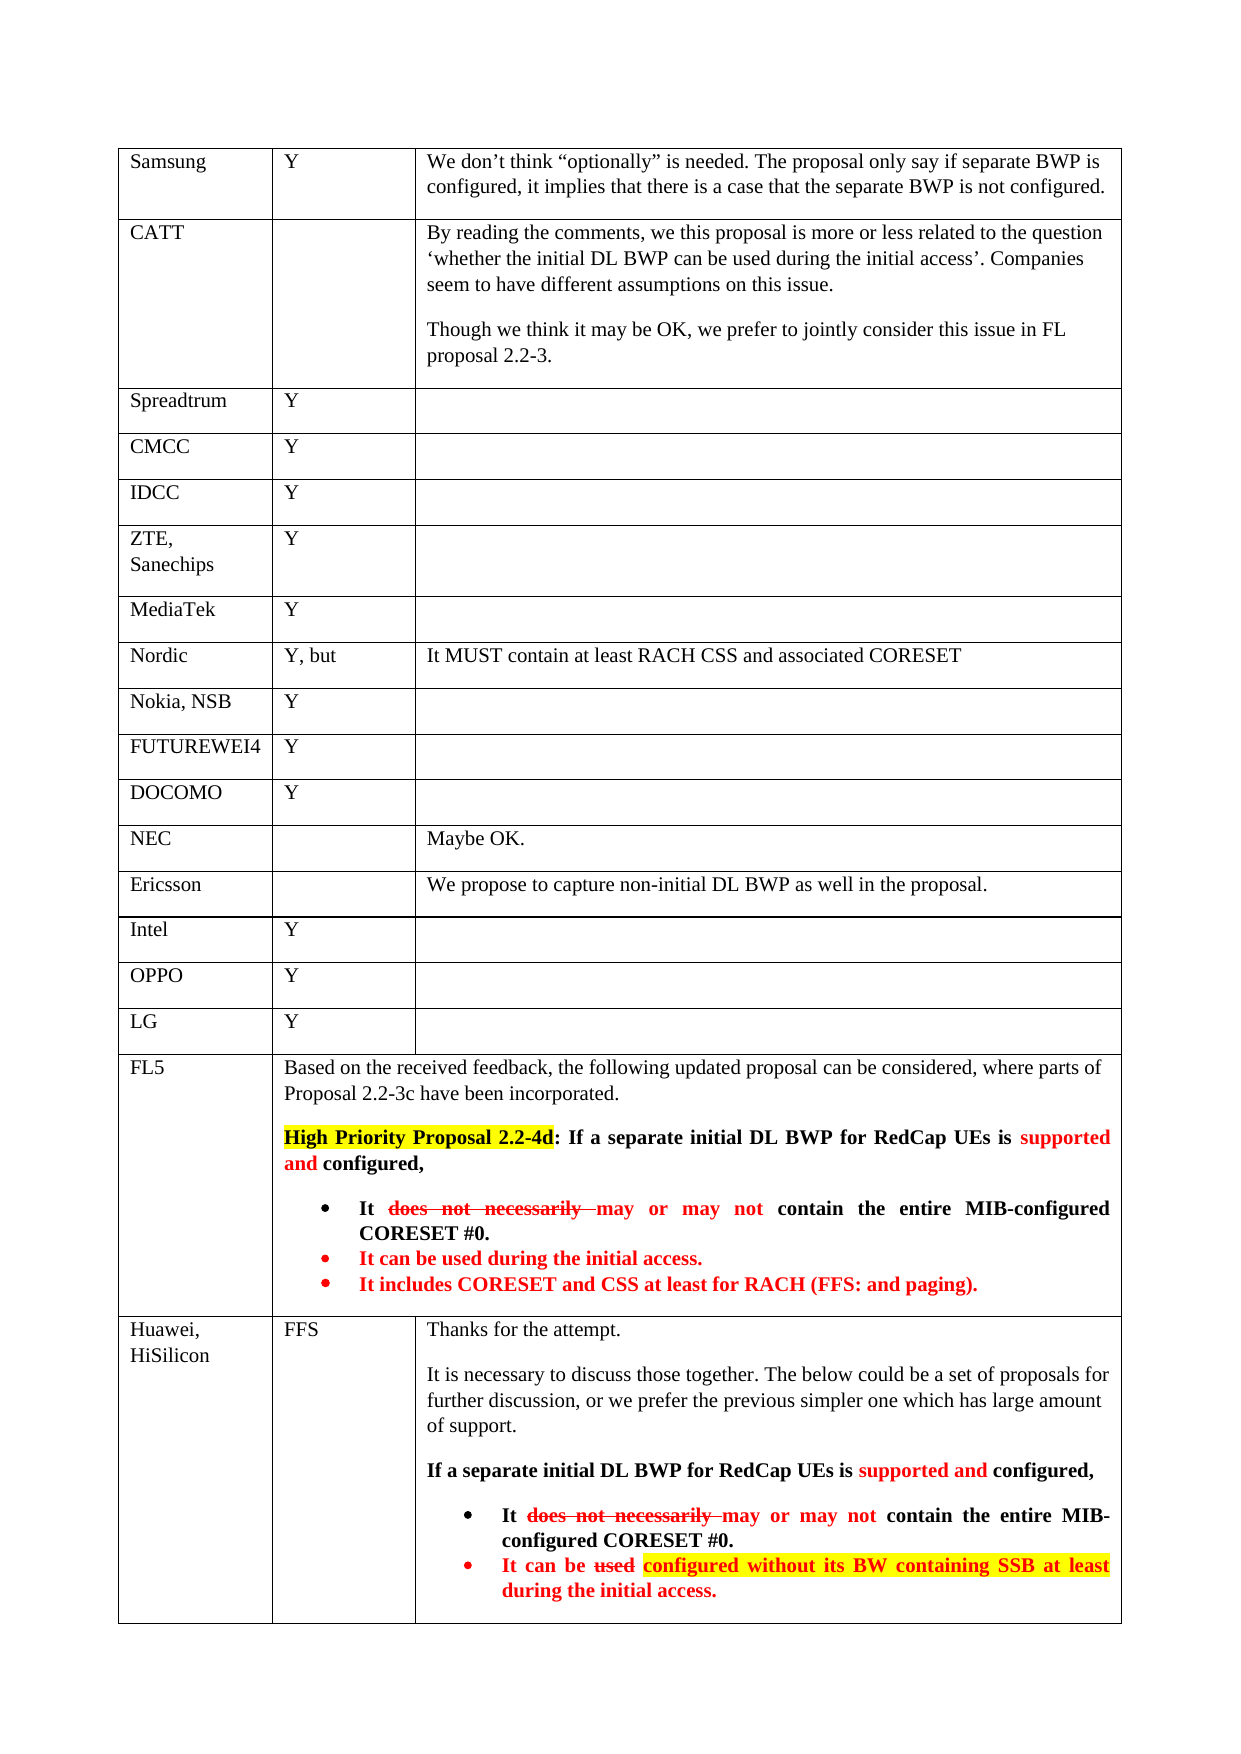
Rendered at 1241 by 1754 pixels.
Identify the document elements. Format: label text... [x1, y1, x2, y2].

table_cell [416, 963, 1121, 1008]
table_cell [273, 220, 415, 387]
table_cell DOCOMO [119, 780, 272, 825]
table_cell Y [273, 918, 415, 962]
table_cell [416, 1317, 1121, 1622]
table_cell Intel [119, 918, 272, 962]
table_cell [416, 389, 1121, 433]
table_cell Y [273, 526, 415, 596]
table_cell Y [273, 780, 415, 825]
table_cell FFS [273, 1317, 415, 1622]
table_cell Y [273, 963, 415, 1008]
table_cell FUTUREWEI4 [119, 735, 272, 779]
table_cell Nokia, NSB [119, 689, 272, 733]
table_cell Ericsson [119, 872, 272, 916]
table_cell Y [273, 735, 415, 779]
table_cell Huawei, HiSilicon [119, 1317, 272, 1622]
table_cell MediaTek [119, 597, 272, 642]
table_cell Y [273, 597, 415, 642]
table_cell CATT [119, 220, 272, 387]
table_cell Spreadtrum [119, 389, 272, 433]
table_cell We don’t think “optionally” is needed. The proposal only say if separate BWP is configured, it implies that there is a case that the separate BWP is not configured. [416, 149, 1121, 219]
table_cell Y [273, 434, 415, 479]
table_cell Y [273, 389, 415, 433]
table_cell Based on the received feedback, the following updated proposal can be considered, where parts of Proposal 2.2-3c have been incorporated. High Priority Proposal 2.2-4d: If a separate initial DL BWP for RedCap UEs is supported and configured, It does not necessarily may or may not contain the entire MIB-configured CORESET #0. It can be used during the initial access. It includes CORESET and CSS at least for RACH (FFS: and paging). [273, 1055, 1121, 1316]
table_cell By reading the comments, we this proposal is more or less related to the question ‘whether the initial DL BWP can be used during the initial access’. Companies seem to have different assumptions on this issue. Though we think it may be OK, we prefer to jointly consider this issue in FL proposal 2.2-3. [416, 220, 1121, 387]
table_cell [416, 526, 1121, 596]
table_cell ZTE, Sanechips [119, 526, 272, 596]
table_cell [416, 735, 1121, 779]
table_cell NEC [119, 826, 272, 871]
table_cell Y [273, 1009, 415, 1053]
table_cell It MUST contain at least RACH CSS and associated CORESET [416, 643, 1121, 688]
table_cell Y, but [273, 643, 415, 688]
table_cell CMCC [119, 434, 272, 479]
table_cell [416, 780, 1121, 825]
table_cell Maybe OK. [416, 826, 1121, 871]
table_cell IDCC [119, 480, 272, 524]
table_cell Y [273, 689, 415, 733]
table_cell [416, 918, 1121, 962]
table_cell [416, 480, 1121, 524]
table_cell [416, 434, 1121, 479]
table_cell Y [273, 149, 415, 219]
table_cell Nordic [119, 643, 272, 688]
table_cell [273, 872, 415, 916]
table_cell LG [119, 1009, 272, 1053]
table_cell [273, 826, 415, 871]
table_cell [416, 597, 1121, 642]
table_cell We propose to capture non-initial DL BWP as well in the proposal. [416, 872, 1121, 916]
table_cell Samsung [119, 149, 272, 219]
table_cell [416, 689, 1121, 733]
table_cell Y [273, 480, 415, 524]
table_cell OPPO [119, 963, 272, 1008]
table_cell FL5 [119, 1055, 272, 1316]
table_cell [416, 1009, 1121, 1053]
